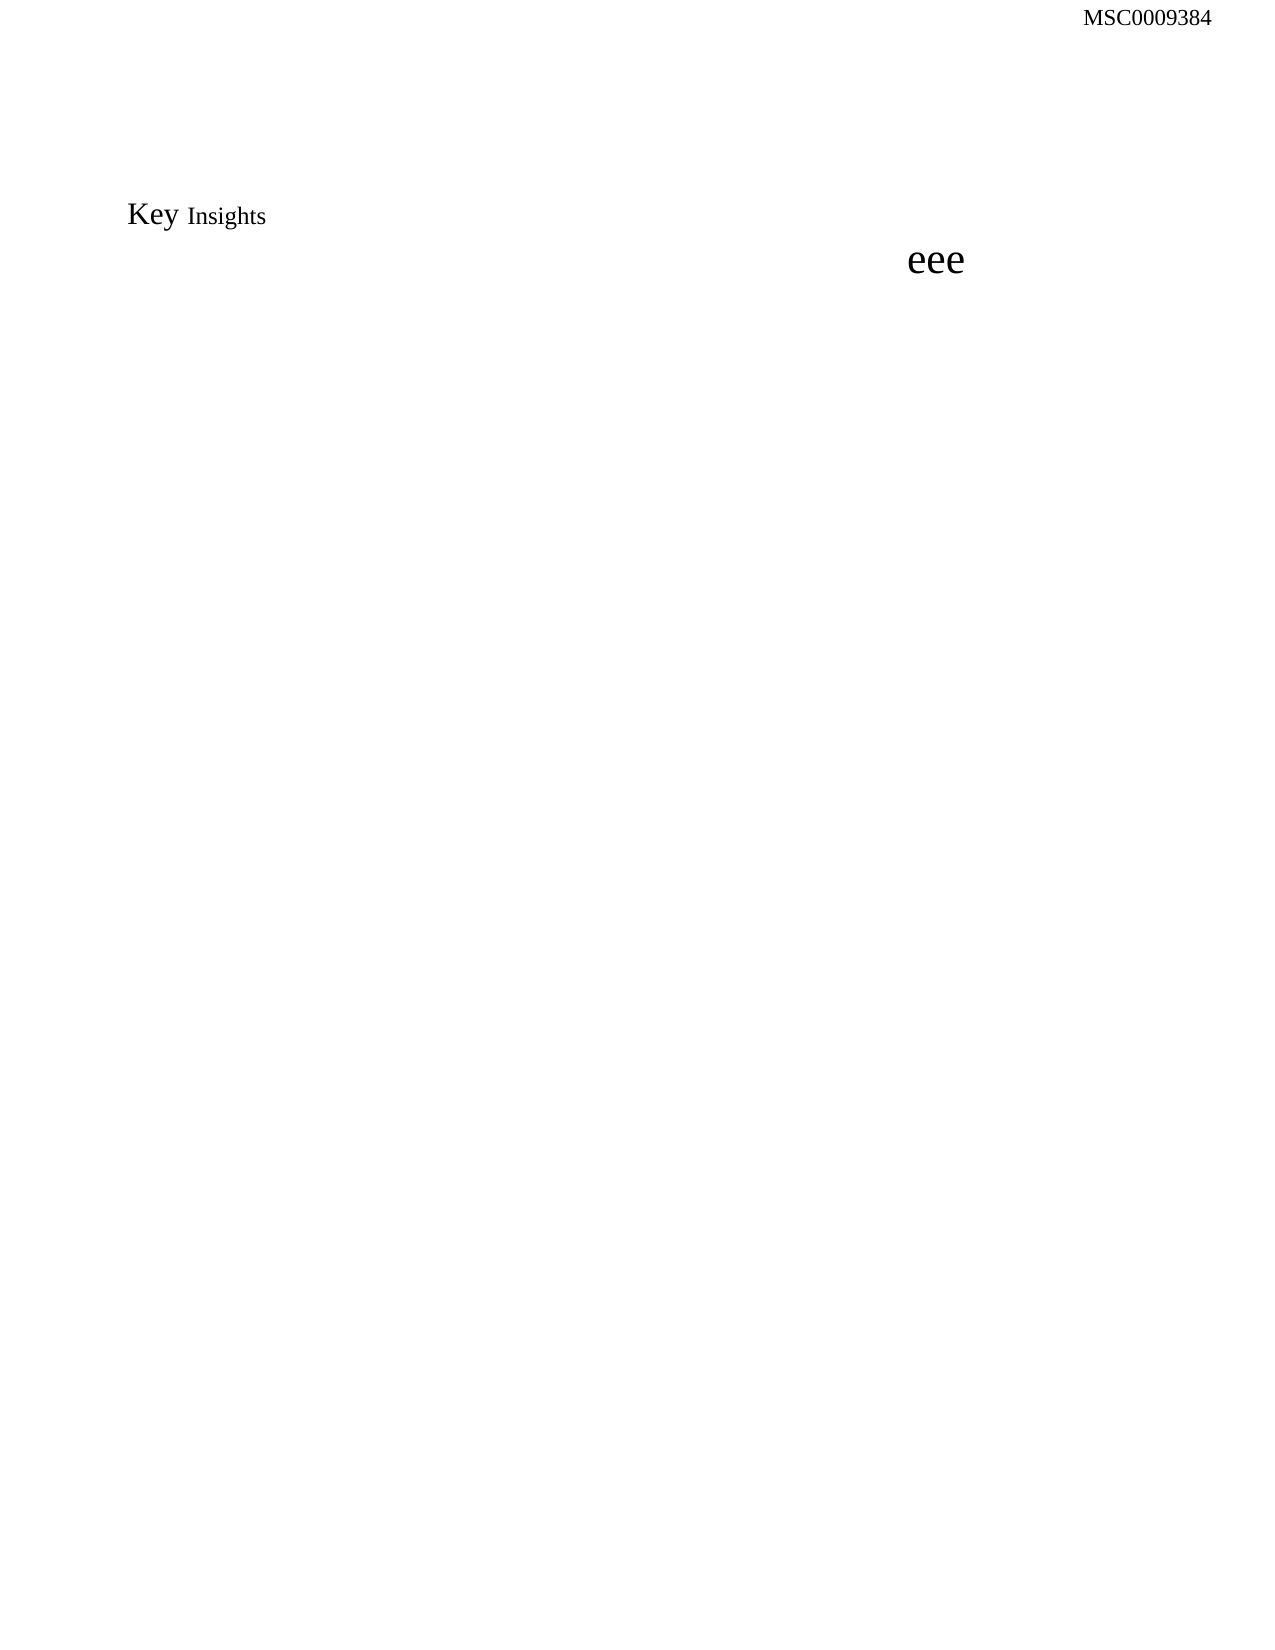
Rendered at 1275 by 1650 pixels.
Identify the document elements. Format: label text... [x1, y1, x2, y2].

subtitle eee [143, 233, 965, 283]
